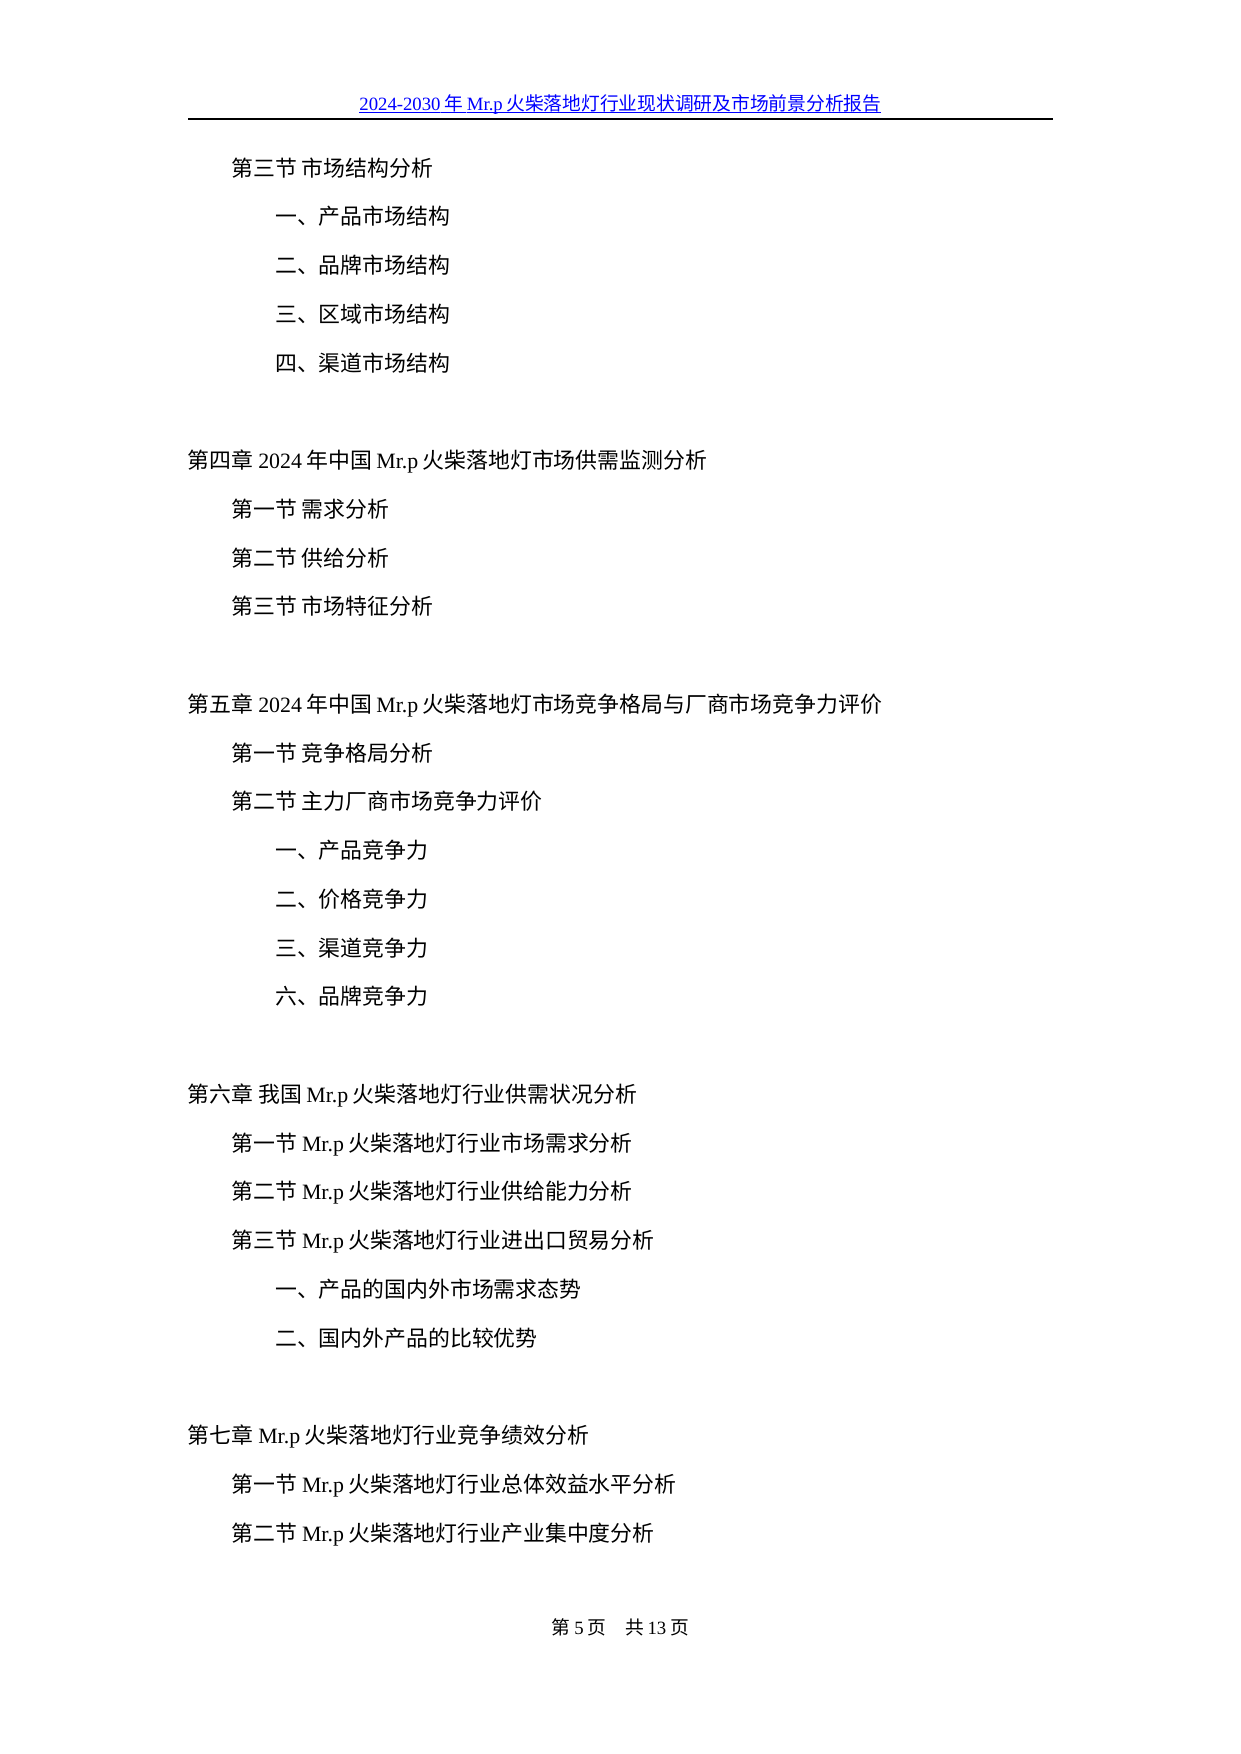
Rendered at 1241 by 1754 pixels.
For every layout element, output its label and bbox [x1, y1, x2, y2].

text [187, 150, 1053, 1548]
